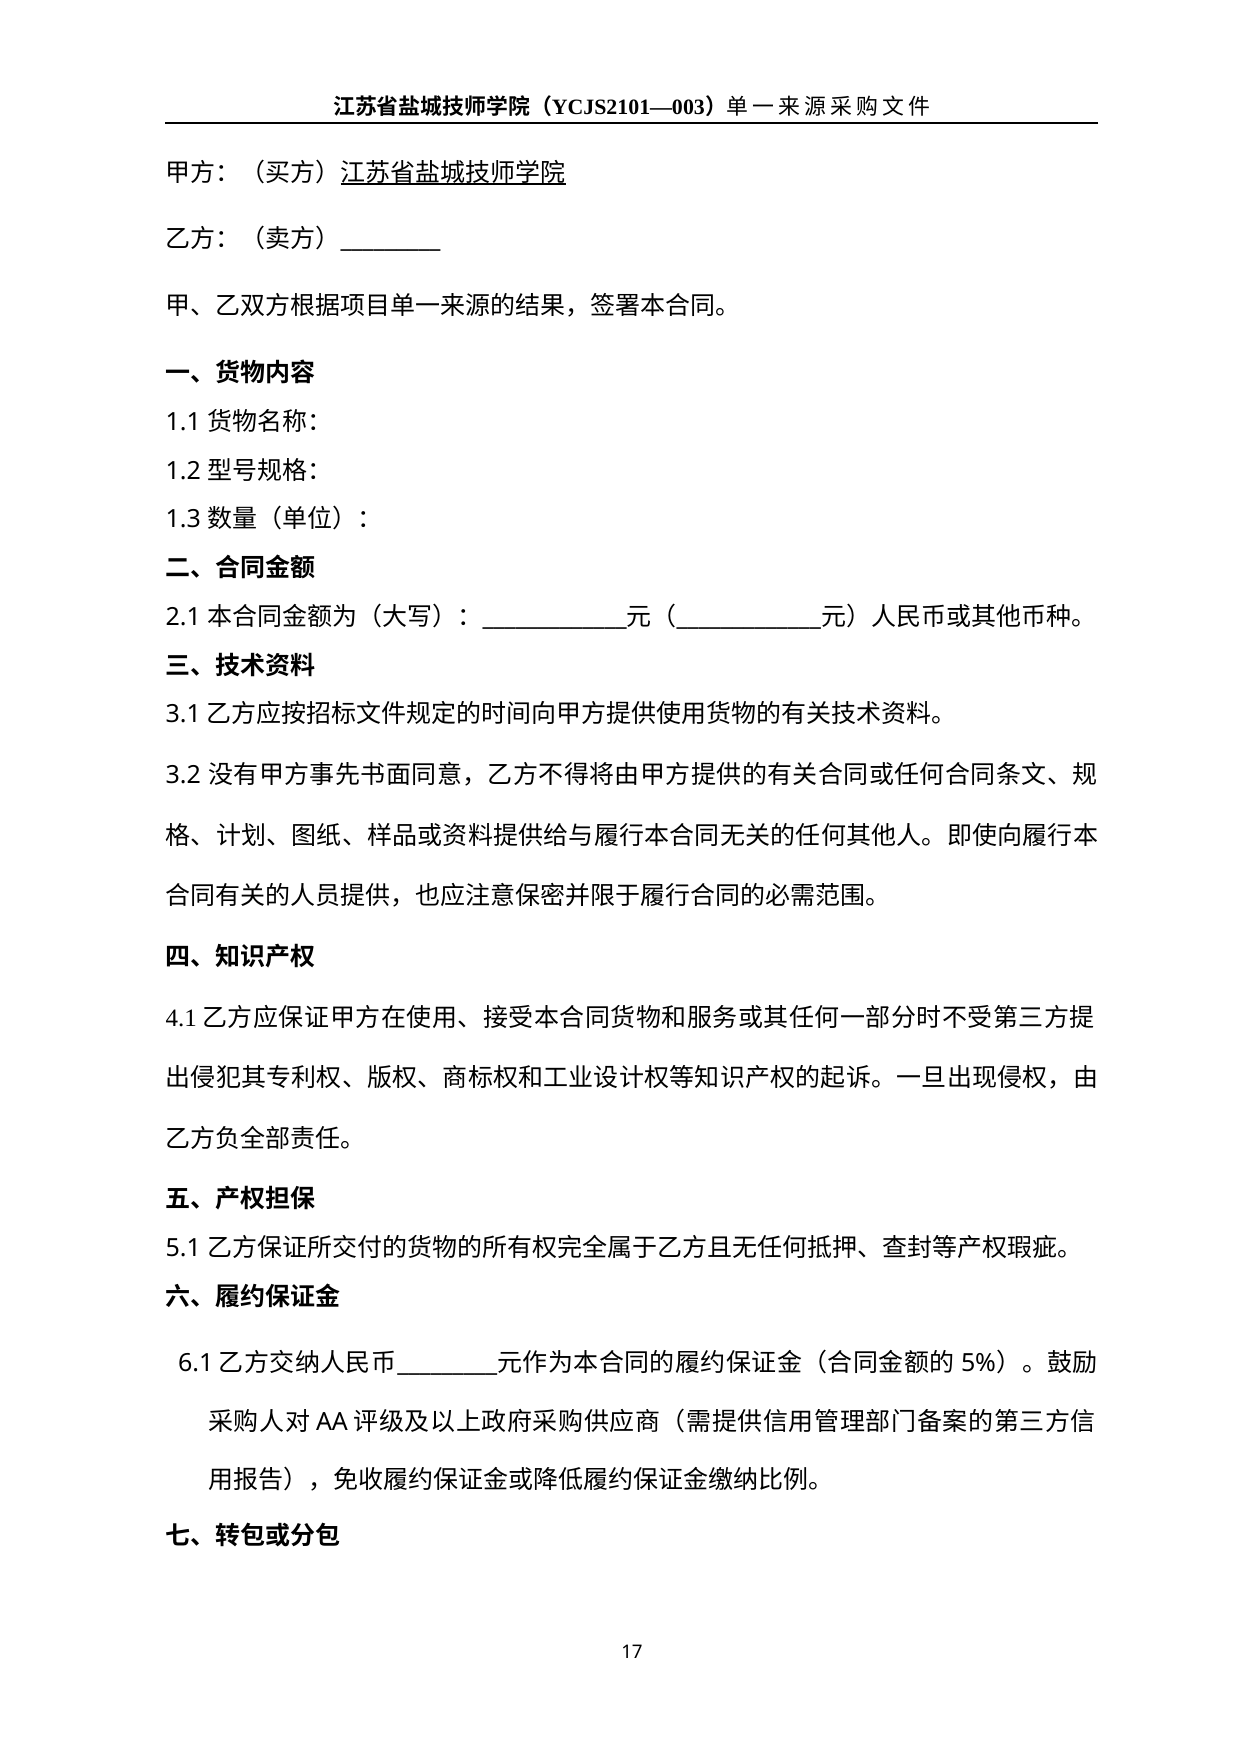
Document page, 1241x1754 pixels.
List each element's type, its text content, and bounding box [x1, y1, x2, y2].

text 四、知识产权 [165, 936, 1098, 973]
text 乙方：（卖方）_________ [165, 219, 1098, 255]
text 一、货物内容 [165, 353, 1098, 389]
text 1.3 数量（单位）： [165, 499, 1098, 535]
text 六、履约保证金 [165, 1276, 1098, 1313]
text 1.1 货物名称： [165, 401, 1098, 438]
text 五、产权担保 [165, 1179, 1098, 1215]
text 二、合同金额 [165, 548, 1098, 584]
text 2.1 本合同金额为（大写）：_____________元（_____________元）人民币或其他币种。 [165, 596, 1098, 633]
text 3.1乙方应按招标文件规定的时间向甲方提供使用货物的有关技术资料。 [165, 694, 1098, 730]
text 4.1乙方应保证甲方在使用、接受本合同货物和服务或其任何一部分时不受第三方提出侵犯其专利权、版权、商标权和工业设计权等知识产权的起诉。一旦出现侵权，由乙方负全部责任。 [165, 985, 1098, 1166]
text 5.1 乙方保证所交付的货物的所有权完全属于乙方且无任何抵押、查封等产权瑕疵。 [165, 1228, 1098, 1264]
text 1.2 型号规格： [165, 450, 1098, 486]
text 甲方：（买方）江苏省盐城技师学院 [165, 152, 1098, 188]
text 甲、乙双方根据项目单一来源的结果，签署本合同。 [165, 286, 1098, 322]
text 七、转包或分包 [165, 1515, 1098, 1551]
text 三、技术资料 [165, 645, 1098, 681]
text 3.2 没有甲方事先书面同意，乙方不得将由甲方提供的有关合同或任何合同条文、规格、计划、图纸、样品或资料提供给与履行本合同无关的任何其他人。即使向履行本合同有关的人员提供，也应注意保密并限于履行合同的必需范围。 [165, 743, 1098, 924]
text 6.1乙方交纳人民币_________元作为本合同的履约保证金（合同金额的5%）。鼓励采购人对AA评级及以上政府采购供应商（需提供信用管理部门备案的第三方信用报告），免收履约保证金或降低履约保证金缴纳比例。 [178, 1325, 1098, 1500]
